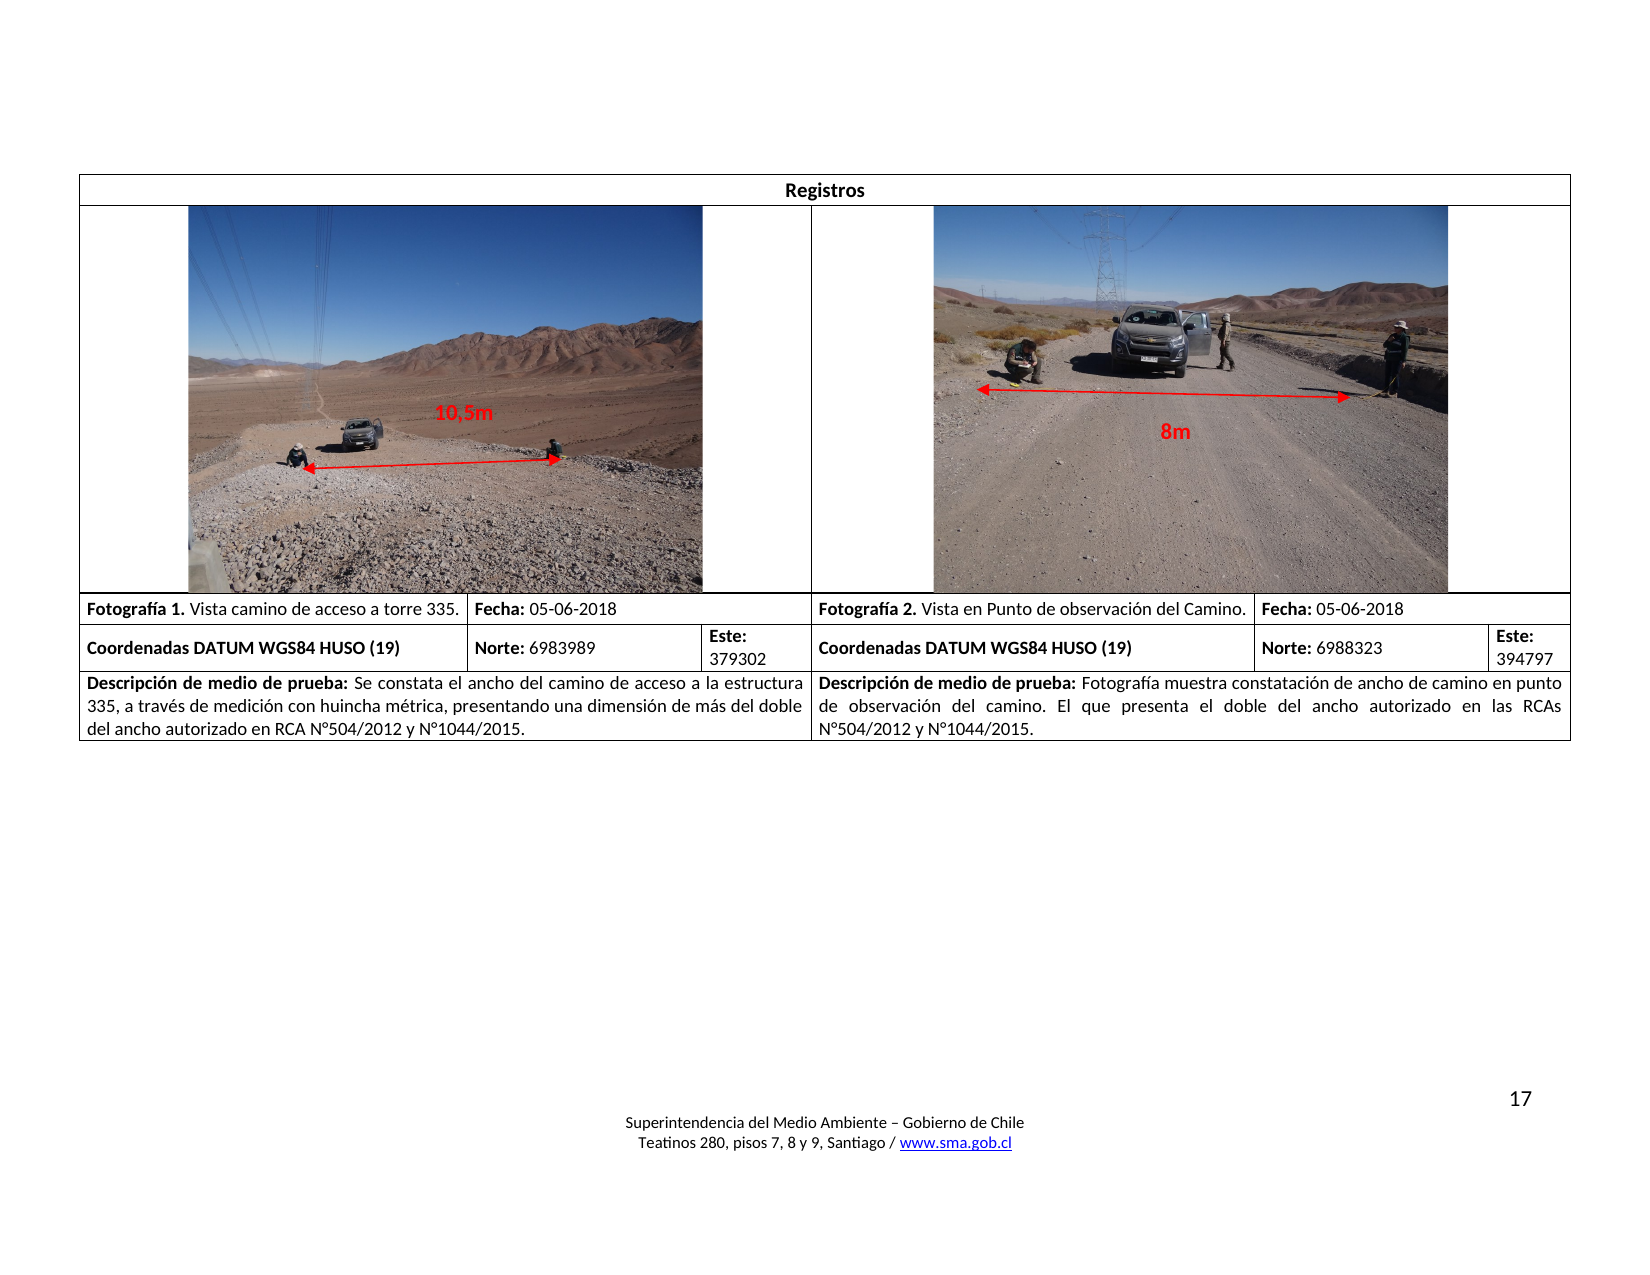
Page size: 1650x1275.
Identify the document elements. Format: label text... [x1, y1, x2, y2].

table_cell Norte: 6983989 [468, 625, 701, 671]
table_cell Fotografía 2. Vista en Punto de observación del Camino. [812, 594, 1254, 624]
table_cell Coordenadas DATUM WGS84 HUSO (19) [812, 625, 1254, 671]
table_header Registros [80, 175, 1570, 205]
table_cell [80, 206, 188, 592]
table_cell Norte: 6988323 [1255, 625, 1488, 671]
table_cell [1449, 206, 1570, 592]
table_cell Descripción de medio de prueba: Se constata el ancho del camino de acceso a la estructura 335, a través de medición con huincha métrica, presentando una dimensión de más del doble del ancho autorizado en RCA N°504/2012 y N°1044/2015. [80, 672, 811, 740]
table_cell Descripción de medio de prueba: Fotografía muestra constatación de ancho de camino en punto de observación del camino. El que presenta el doble del ancho autorizado en las RCAs N°504/2012 y N°1044/2015. [812, 672, 1570, 740]
table_cell [812, 206, 933, 592]
picture [933, 206, 1449, 593]
table_cell Coordenadas DATUM WGS84 HUSO (19) [80, 625, 467, 671]
picture [188, 206, 703, 593]
table_cell Fecha: 05-06-2018 [1255, 594, 1570, 624]
table_cell Fotografía 1. Vista camino de acceso a torre 335. [80, 594, 467, 624]
table_cell Fecha: 05-06-2018 [468, 594, 811, 624]
table_cell Este: 379302 [702, 625, 811, 671]
table_cell Este: 394797 [1489, 625, 1570, 671]
table_cell [703, 206, 811, 592]
